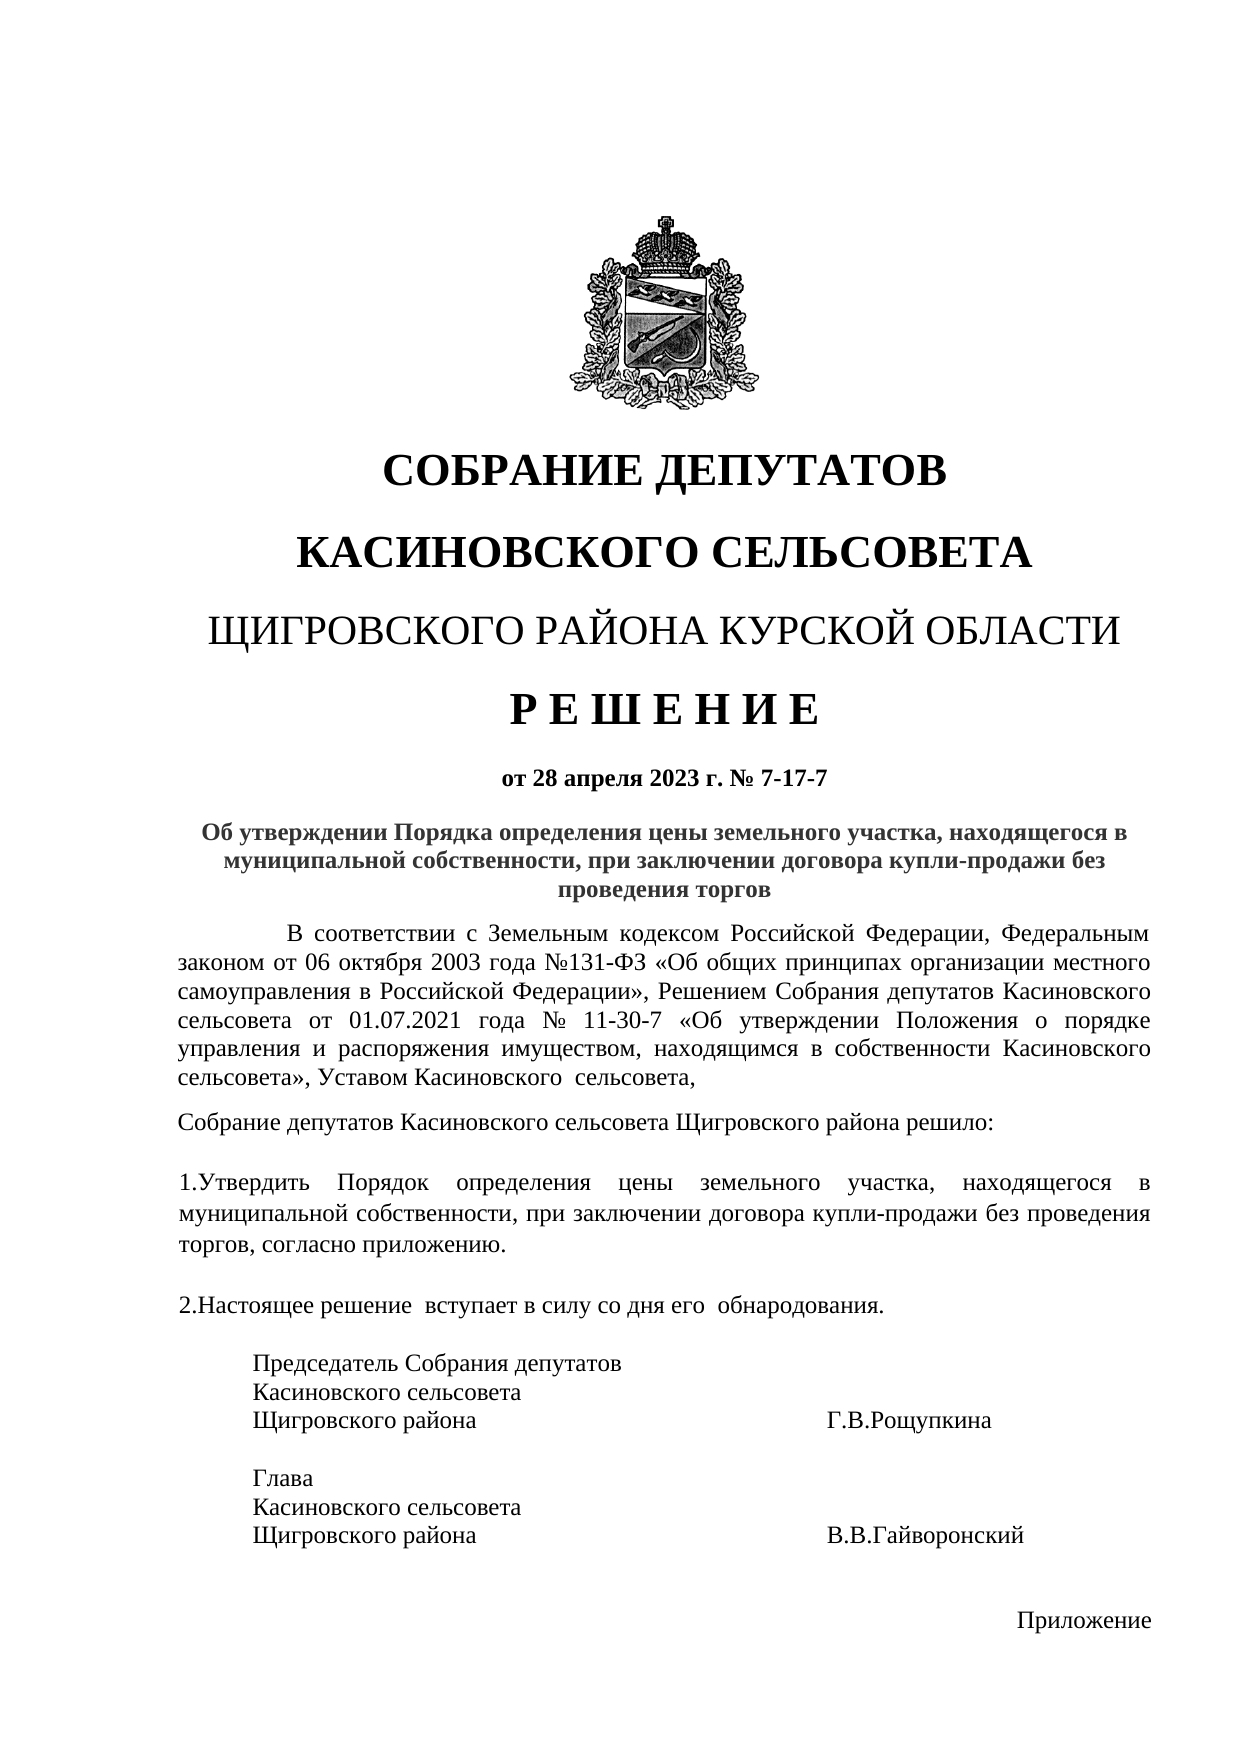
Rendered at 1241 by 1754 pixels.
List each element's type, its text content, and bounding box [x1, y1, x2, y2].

text Щигровского района Г.В.Рощупкина [252, 1405, 1152, 1434]
text Касиновского сельсовета [252, 1492, 1152, 1520]
text Р Е Ш Е Н И Е [177, 681, 1152, 734]
text от 28 апреля 2023 г. № 7-17-7 [177, 763, 1152, 792]
text Председатель Собрания депутатов [252, 1348, 1152, 1377]
text Об утверждении Порядка определения цены земельного участка, находящегося в муниципальной собственности, при заключении договора купли-продажи без проведения торгов [177, 817, 1152, 903]
text 1.Утвердить Порядок определения цены земельного участка, находящегося в муниципальной собственности, при заключении договора купли-продажи без проведения торгов, согласно приложению. [179, 1164, 1152, 1258]
text Собрание депутатов Касиновского сельсовета Щигровского района решило: [177, 1107, 1152, 1135]
text КАСИНОВСКОГО СЕЛЬСОВЕТА [177, 524, 1152, 577]
text Щигровского района В.В.Гайворонский [252, 1520, 1152, 1549]
text В соответствии с Земельным кодексом Российской Федерации, Федеральным законом от 06 октября 2003 года №131-ФЗ «Об общих принципах организации местного самоуправления в Российской Федерации», Решением Собрания депутатов Касиновского сельсовета от 01.07.2021 года № 11-30-7 «Об утверждении Положения о порядке управления и распоряжения имуществом, находящимся в собственности Касиновского сельсовета», Уставом Касиновского сельсовета, [177, 918, 1152, 1091]
text ЩИГРОВСКОГО РАЙОНА КУРСКОЙ ОБЛАСТИ [177, 606, 1152, 653]
text СОБРАНИЕ ДЕПУТАТОВ [177, 443, 1152, 496]
text Приложение [177, 1605, 1152, 1634]
text Касиновского сельсовета [252, 1377, 1152, 1405]
text 2.Настоящее решение вступает в силу со дня его обнародования. [179, 1287, 1152, 1319]
text Глава [252, 1463, 1152, 1492]
